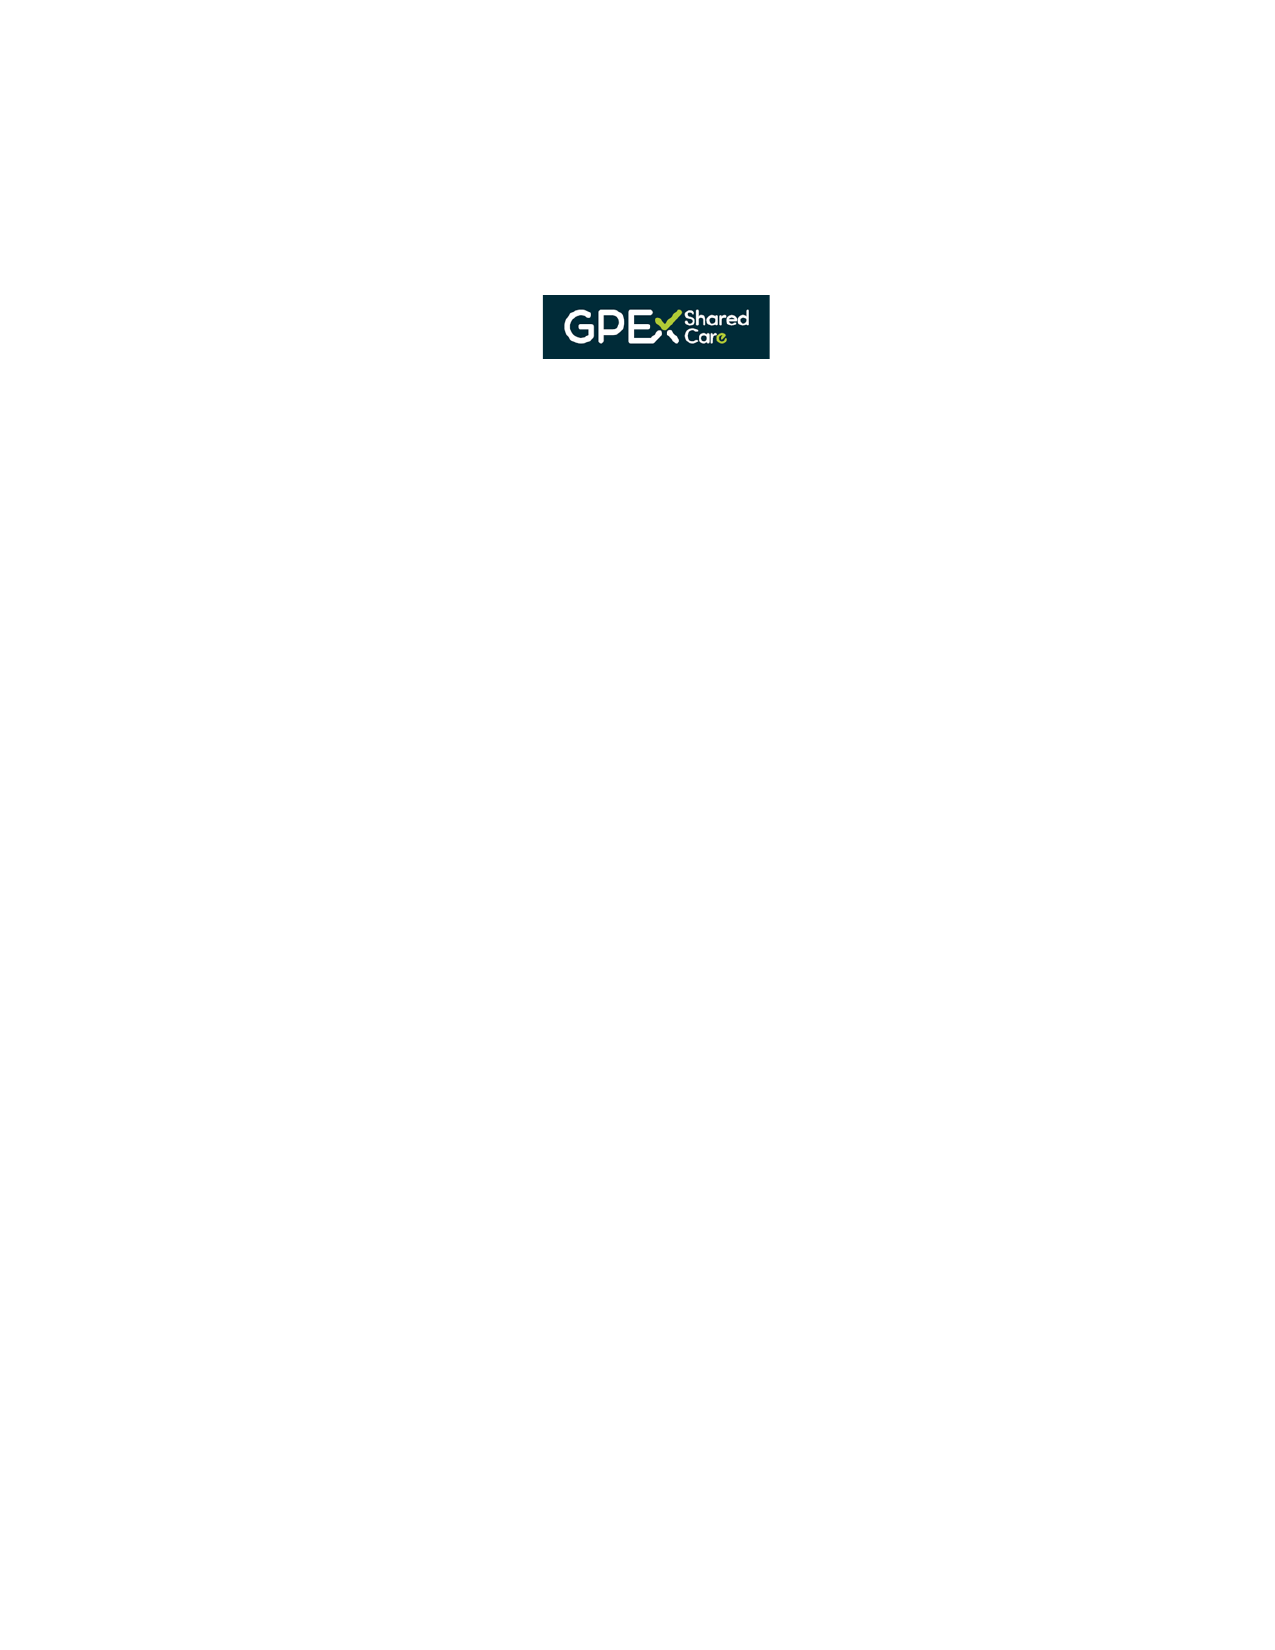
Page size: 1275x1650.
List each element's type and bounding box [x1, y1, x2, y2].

picture [656, 310, 682, 344]
picture [685, 310, 749, 326]
picture [564, 309, 594, 344]
picture [598, 309, 625, 343]
picture [685, 329, 726, 344]
picture [628, 309, 661, 344]
